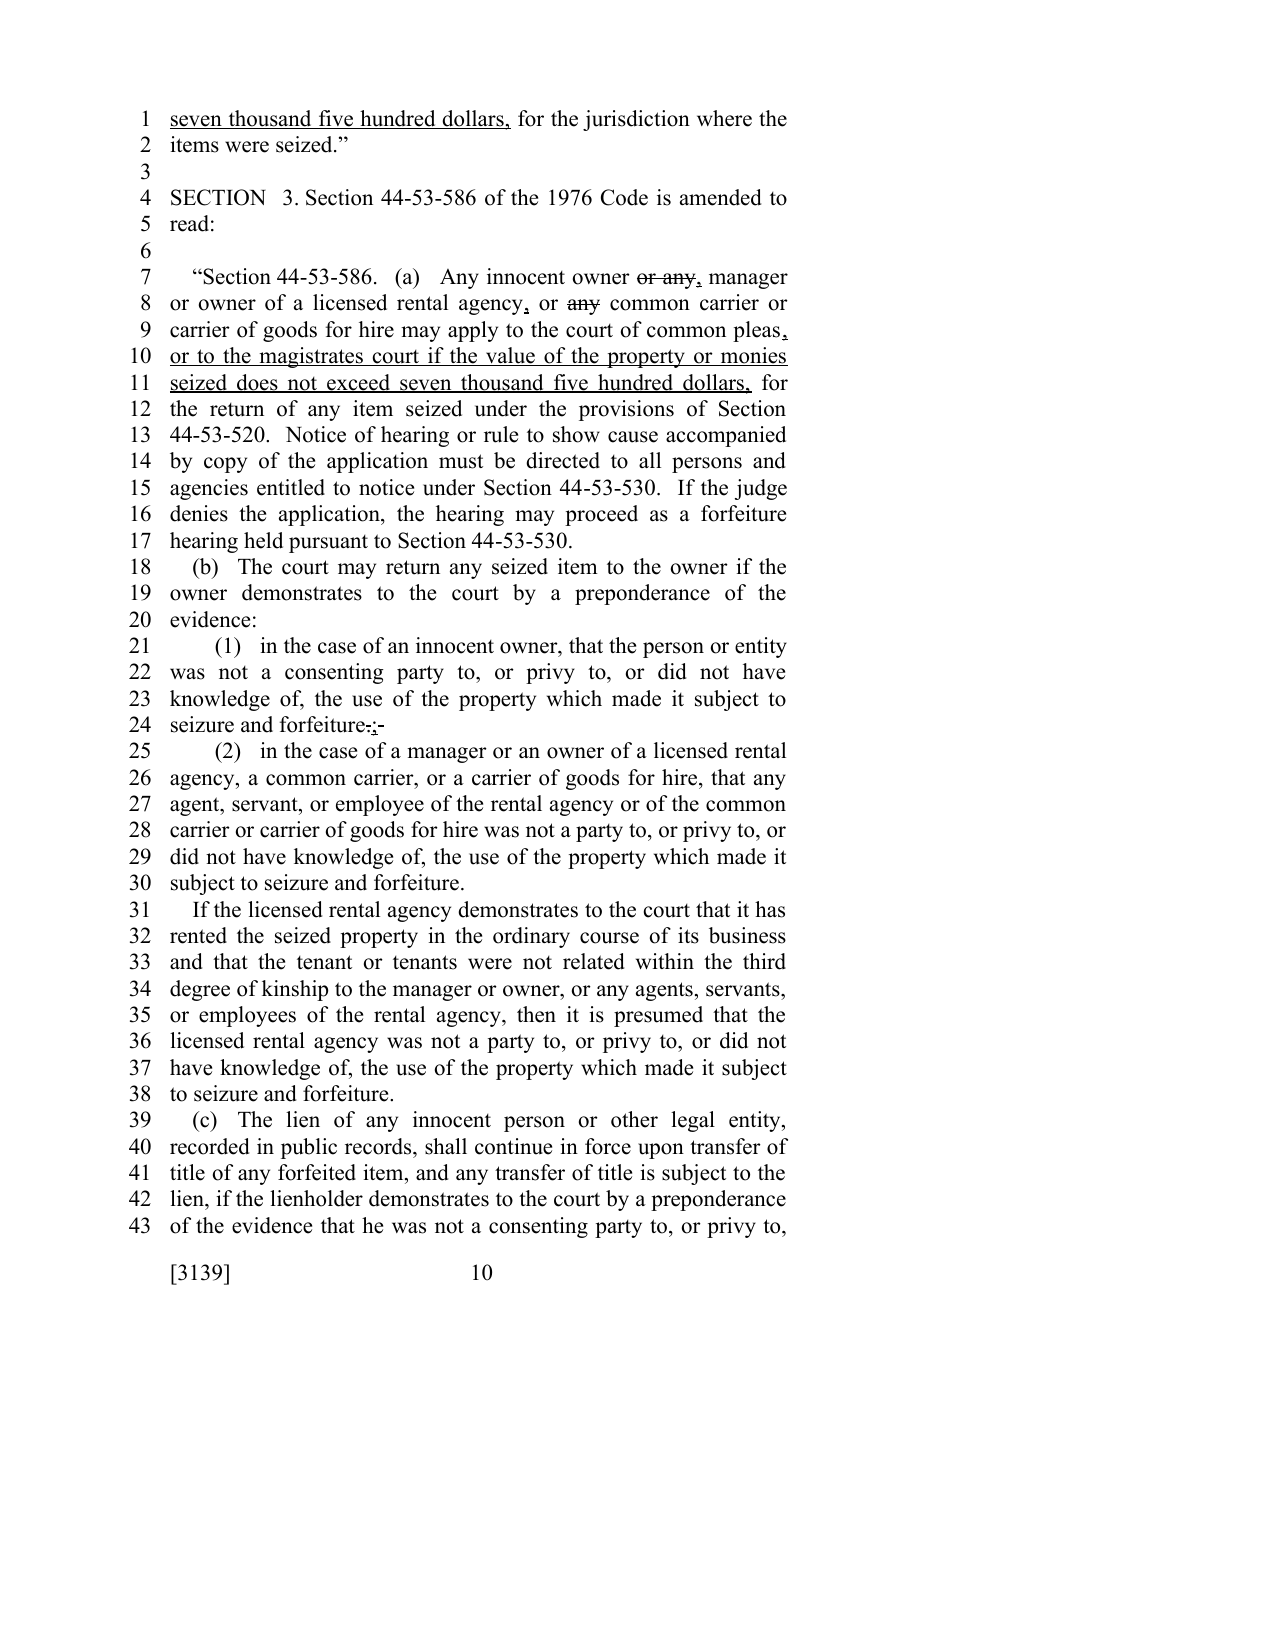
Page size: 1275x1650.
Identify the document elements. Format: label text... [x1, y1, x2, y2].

text (b) The court may return any seized item to the owner if the owner demonstrates to the court by a preponderance of the evidence: [169, 553, 787, 632]
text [169, 1106, 787, 1238]
text SECTION 3. Section 44-53-586 of the 1976 Code is amended to read: [169, 184, 787, 237]
text (2) in the case of a manager or an owner of a licensed rental agency, a common carrier, or a carrier of goods for hire, that any agent, servant, or employee of the rental agency or of the common carrier or carrier of goods for hire was not a party to, or privy to, or did not have knowledge of, the use of the property which made it subject to seizure and forfeiture. [169, 737, 787, 896]
text (1) in the case of an innocent owner, that the person or entity was not a consenting party to, or privy to, or did not have knowledge of, the use of the property which made it subject to seizure and forfeiture.; [169, 632, 787, 737]
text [169, 105, 787, 158]
text “Section 44-53-586. (a) Any innocent owner or any, manager or owner of a licensed rental agency, or any common carrier or carrier of goods for hire may apply to the court of common pleas, or to the magistrates court if the value of the property or monies seized does not exceed seven thousand five hundred dollars, for the return of any item seized under the provisions of Section 44-53-520. Notice of hearing or rule to show cause accompanied by copy of the application must be directed to all persons and agencies entitled to notice under Section 44-53-530. If the judge denies the application, the hearing may proceed as a forfeiture hearing held pursuant to Section 44-53-530. [169, 263, 787, 365]
text If the licensed rental agency demonstrates to the court that it has rented the seized property in the ordinary course of its business and that the tenant or tenants were not related within the third degree of kinship to the manager or owner, or any agents, servants, or employees of the rental agency, then it is presumed that the licensed rental agency was not a party to, or privy to, or did not have knowledge of, the use of the property which made it subject to seizure and forfeiture. [169, 896, 787, 1106]
text “Section 44-53-586. (a) Any innocent owner or any, manager or owner of a licensed rental agency, or any common carrier or carrier of goods for hire may apply to the court of common pleas, or to the magistrates court if the value of the property or monies seized does not exceed seven thousand five hundred dollars, for the return of any item seized under the provisions of Section 44-53-520. Notice of hearing or rule to show cause accompanied by copy of the application must be directed to all persons and agencies entitled to notice under Section 44-53-530. If the judge denies the application, the hearing may proceed as a forfeiture hearing held pursuant to Section 44-53-530. [169, 366, 787, 553]
